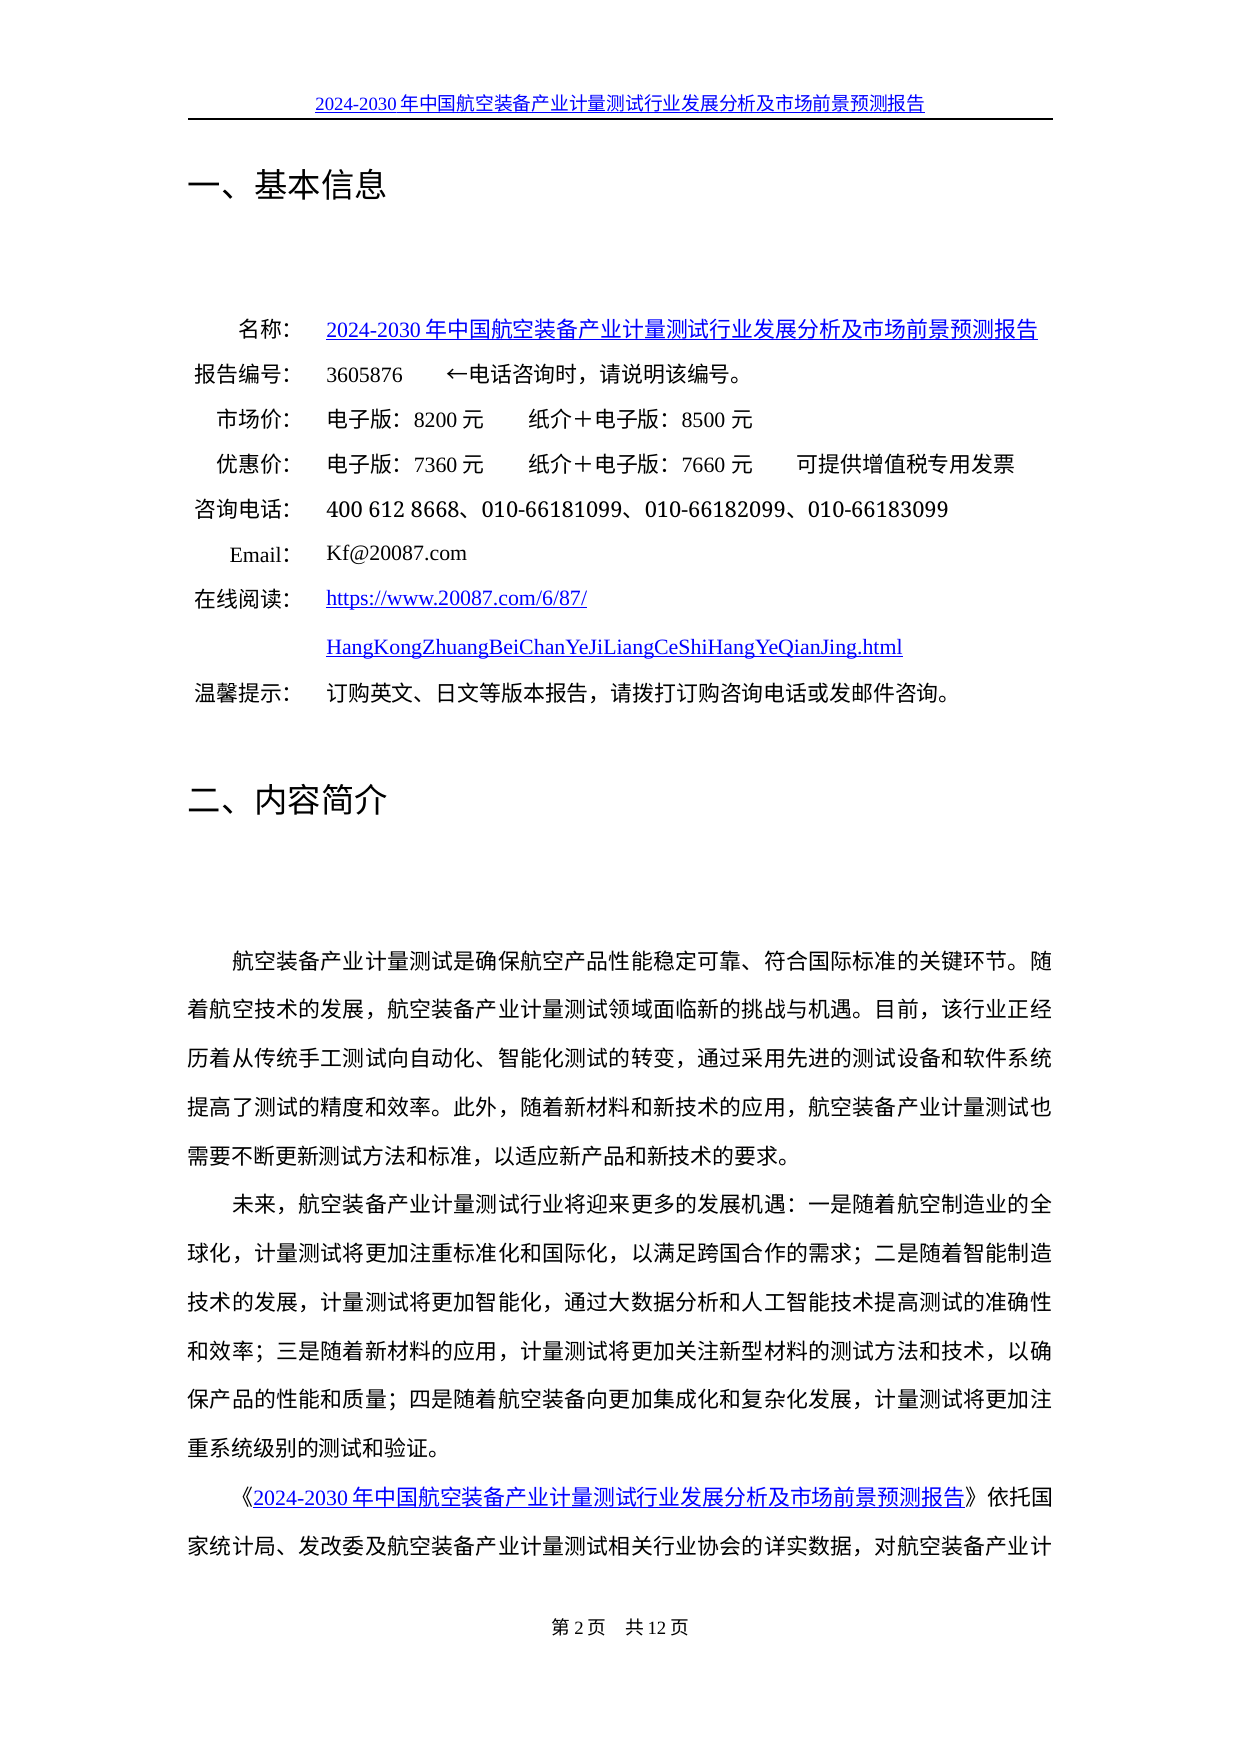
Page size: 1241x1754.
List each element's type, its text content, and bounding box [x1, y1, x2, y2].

table_cell Email： [167, 537, 315, 582]
table_cell 咨询电话： [167, 492, 315, 537]
table_header 名称： [167, 312, 315, 357]
table_cell 400 612 8668、010-66181099、010-66182099、010-66183099 [315, 492, 1073, 537]
table_cell 3605876 ←电话咨询时，请说明该编号。 [315, 357, 1073, 402]
table_cell [315, 582, 1073, 675]
table_cell 订购英文、日文等版本报告，请拨打订购咨询电话或发邮件咨询。 [315, 675, 1073, 720]
table_cell 电子版：8200 元 纸介＋电子版：8500 元 [315, 402, 1073, 447]
title 二、内容简介 [187, 766, 1053, 831]
table_cell Kf@20087.com [315, 537, 1073, 582]
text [187, 943, 1053, 1561]
table_cell 优惠价： [167, 447, 315, 492]
title 一、基本信息 [187, 150, 1053, 215]
table_cell 温馨提示： [167, 675, 315, 720]
table_header 2024-2030年中国航空装备产业计量测试行业发展分析及市场前景预测报告 [315, 312, 1073, 357]
table_cell 报告编号： [167, 357, 315, 402]
table_cell 电子版：7360 元 纸介＋电子版：7660 元 可提供增值税专用发票 [315, 447, 1073, 492]
table_cell 市场价： [167, 402, 315, 447]
table_cell 在线阅读： [167, 582, 315, 675]
